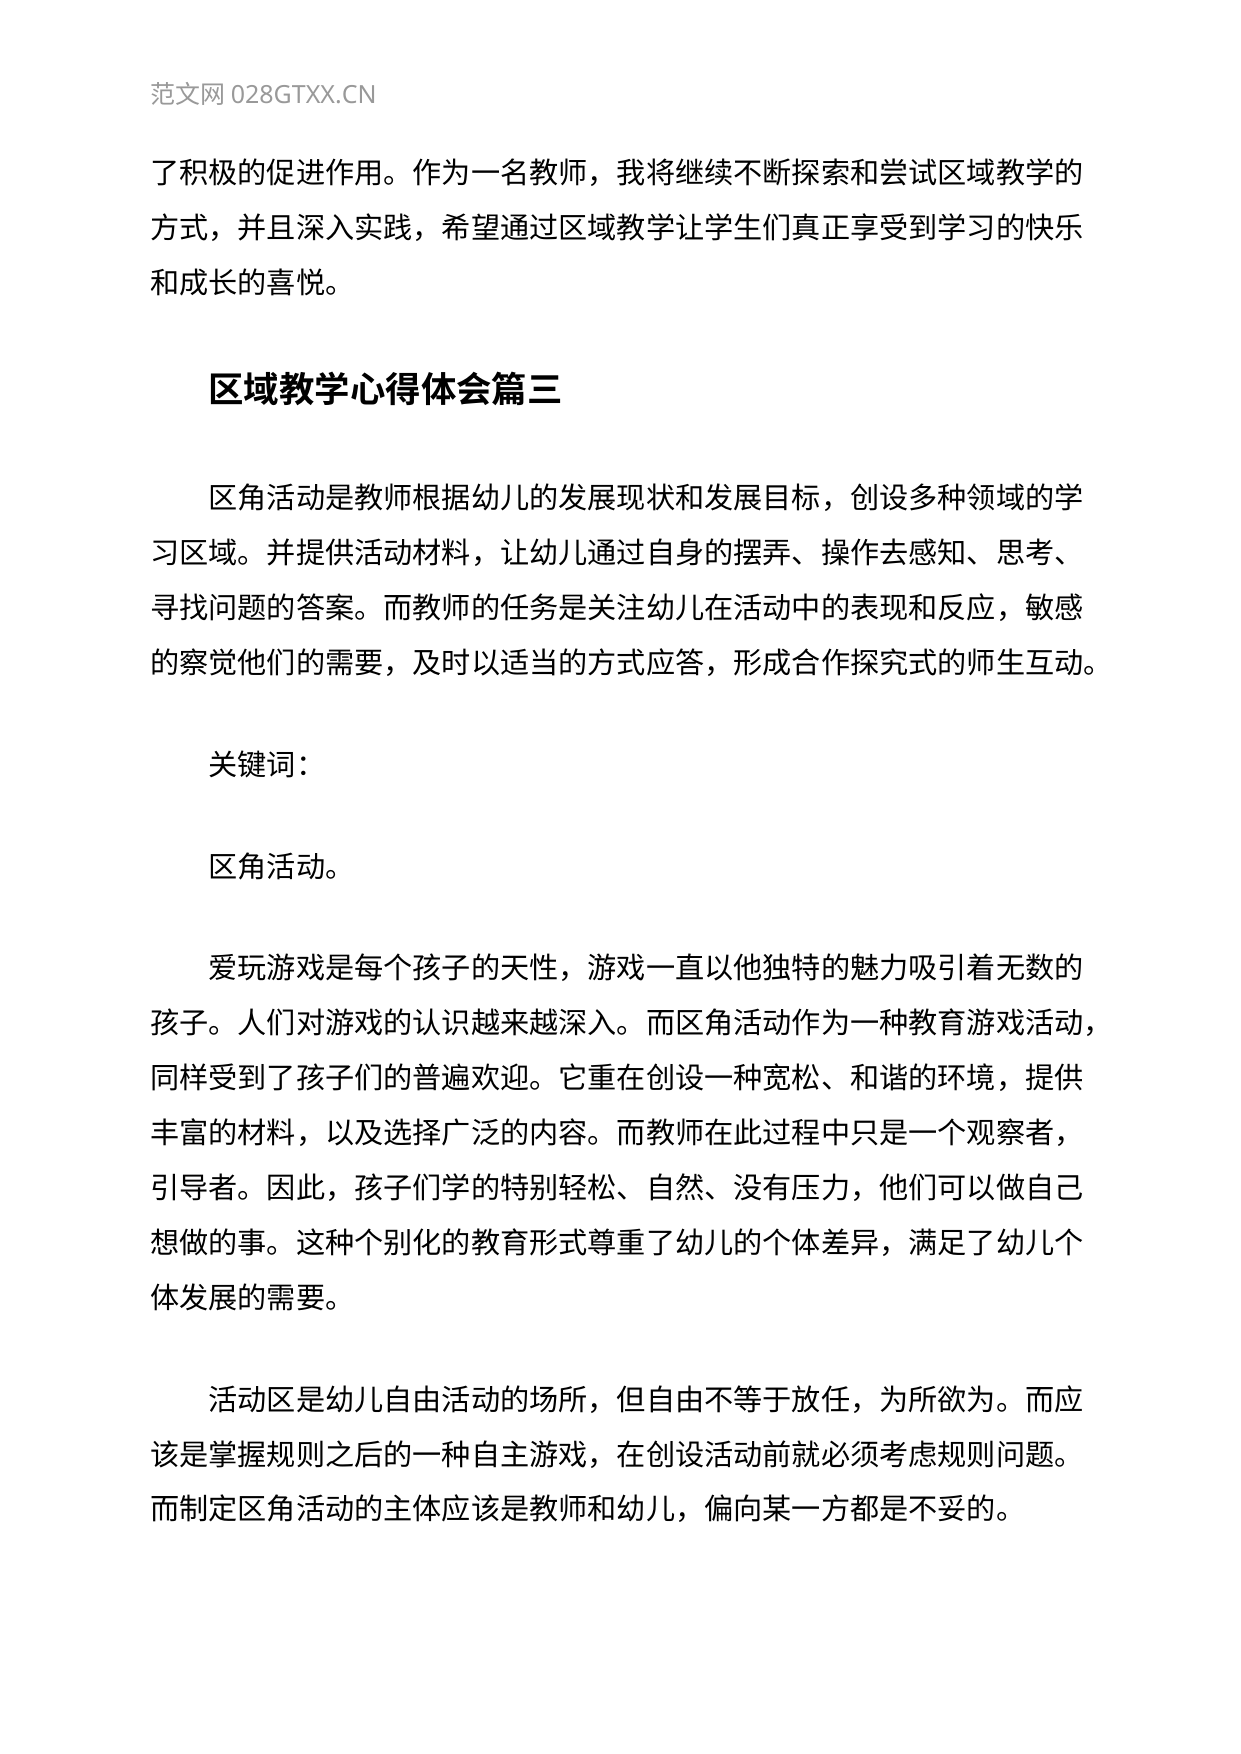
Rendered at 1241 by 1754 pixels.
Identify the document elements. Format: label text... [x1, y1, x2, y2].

text 区角活动是教师根据幼儿的发展现状和发展目标，创设多种领域的学习区域。并提供活动材料，让幼儿通过自身的摆弄、操作去感知、思考、寻找问题的答案。而教师的任务是关注幼儿在活动中的表现和反应，敏感的察觉他们的需要，及时以适当的方式应答，形成合作探究式的师生互动。 [150, 475, 1090, 682]
text 区角活动。 [150, 843, 1090, 886]
text 爱玩游戏是每个孩子的天性，游戏一直以他独特的魅力吸引着无数的孩子。人们对游戏的认识越来越深入。而区角活动作为一种教育游戏活动，同样受到了孩子们的普遍欢迎。它重在创设一种宽松、和谐的环境，提供丰富的材料，以及选择广泛的内容。而教师在此过程中只是一个观察者，引导者。因此，孩子们学的特别轻松、自然、没有压力，他们可以做自己想做的事。这种个别化的教育形式尊重了幼儿的个体差异，满足了幼儿个体发展的需要。 [150, 945, 1090, 1317]
text 区域教学心得体会篇三 [150, 362, 1090, 413]
text 活动区是幼儿自由活动的场所，但自由不等于放任，为所欲为。而应该是掌握规则之后的一种自主游戏，在创设活动前就必须考虑规则问题。而制定区角活动的主体应该是教师和幼儿，偏向某一方都是不妥的。 [150, 1376, 1090, 1528]
text 关键词： [150, 741, 1090, 784]
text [150, 150, 1090, 302]
